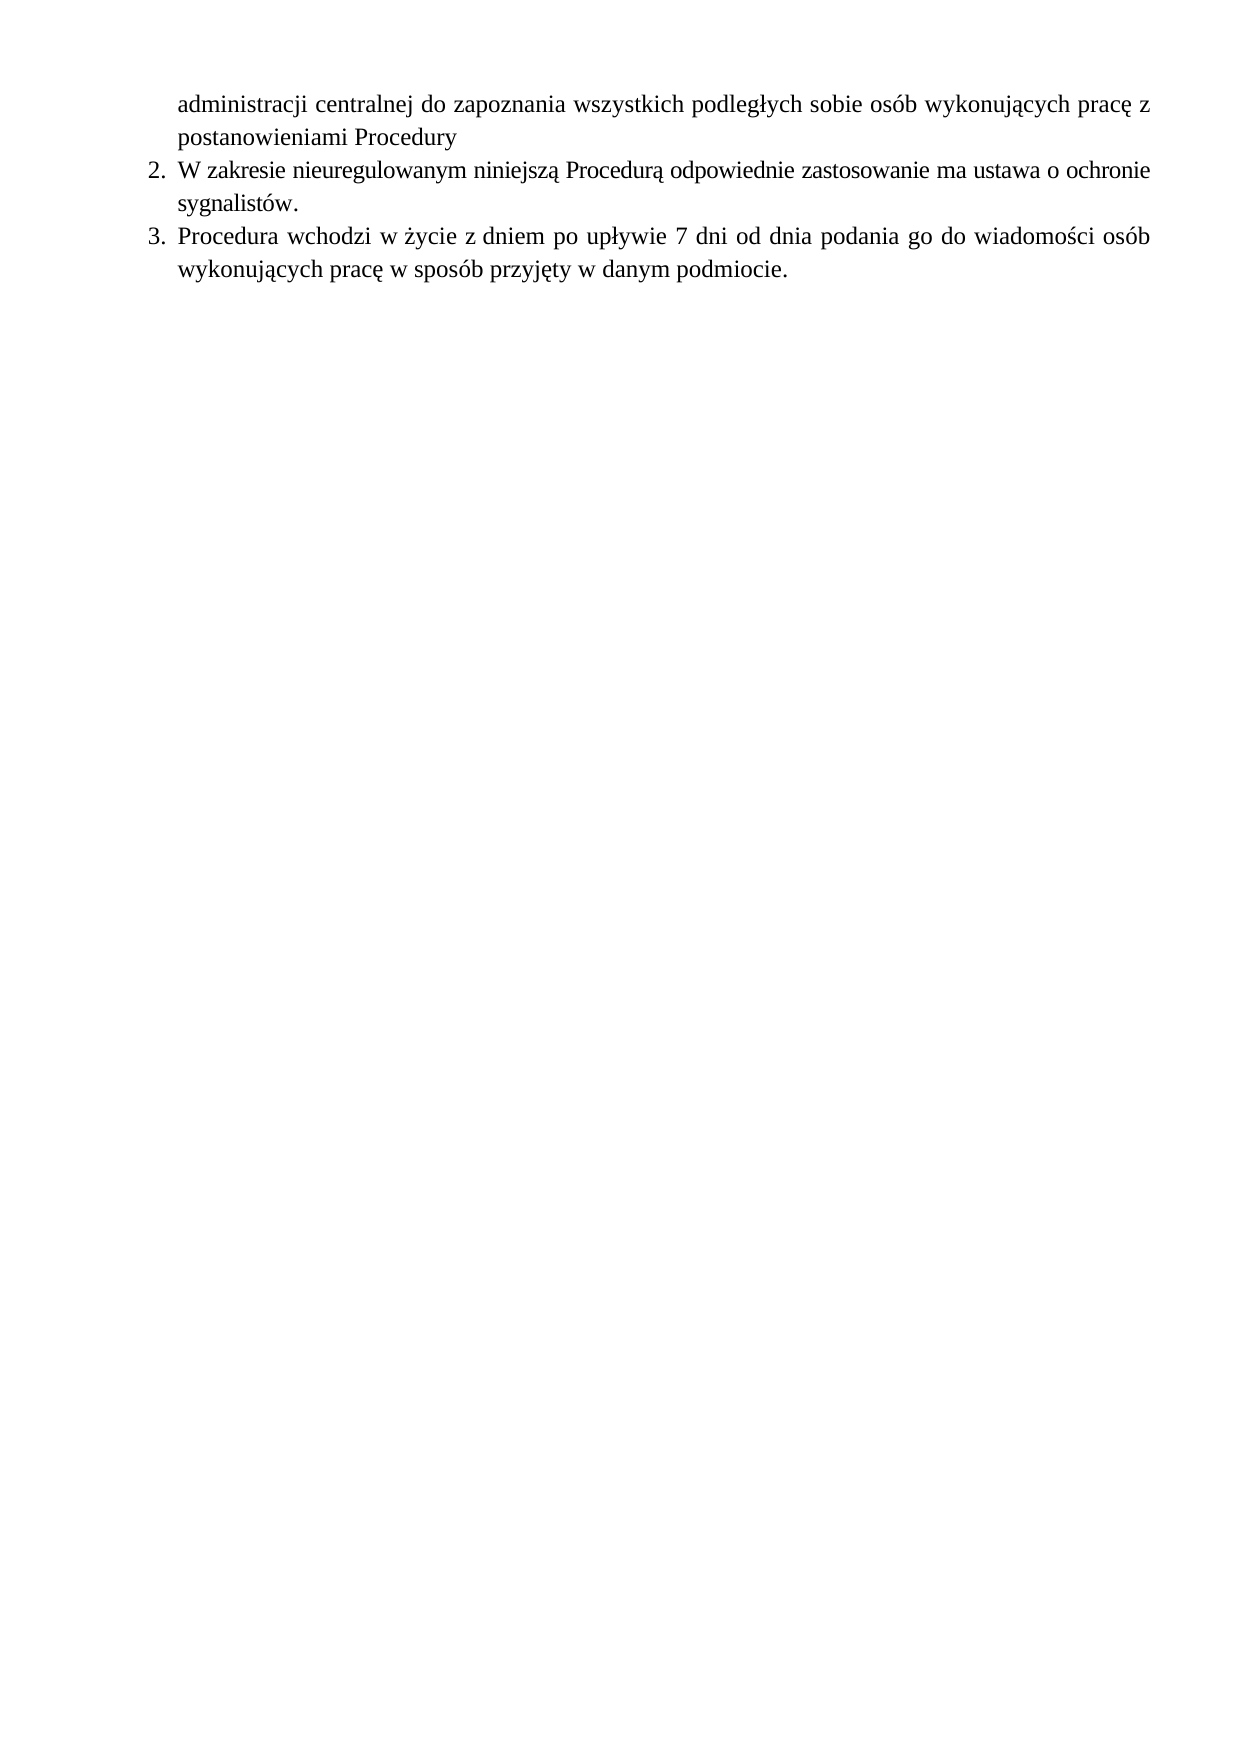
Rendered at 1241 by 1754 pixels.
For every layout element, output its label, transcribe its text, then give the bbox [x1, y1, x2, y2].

list W zakresie nieuregulowanym niniejszą Procedurą odpowiednie zastosowanie ma ustawa o ochronie sygnalistów. [148, 155, 1152, 216]
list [148, 89, 1152, 150]
list Procedura wchodzi w życie z dniem po upływie 7 dni od dnia podania go do wiadomości osób wykonujących pracę w sposób przyjęty w danym podmiocie. [148, 221, 1152, 282]
